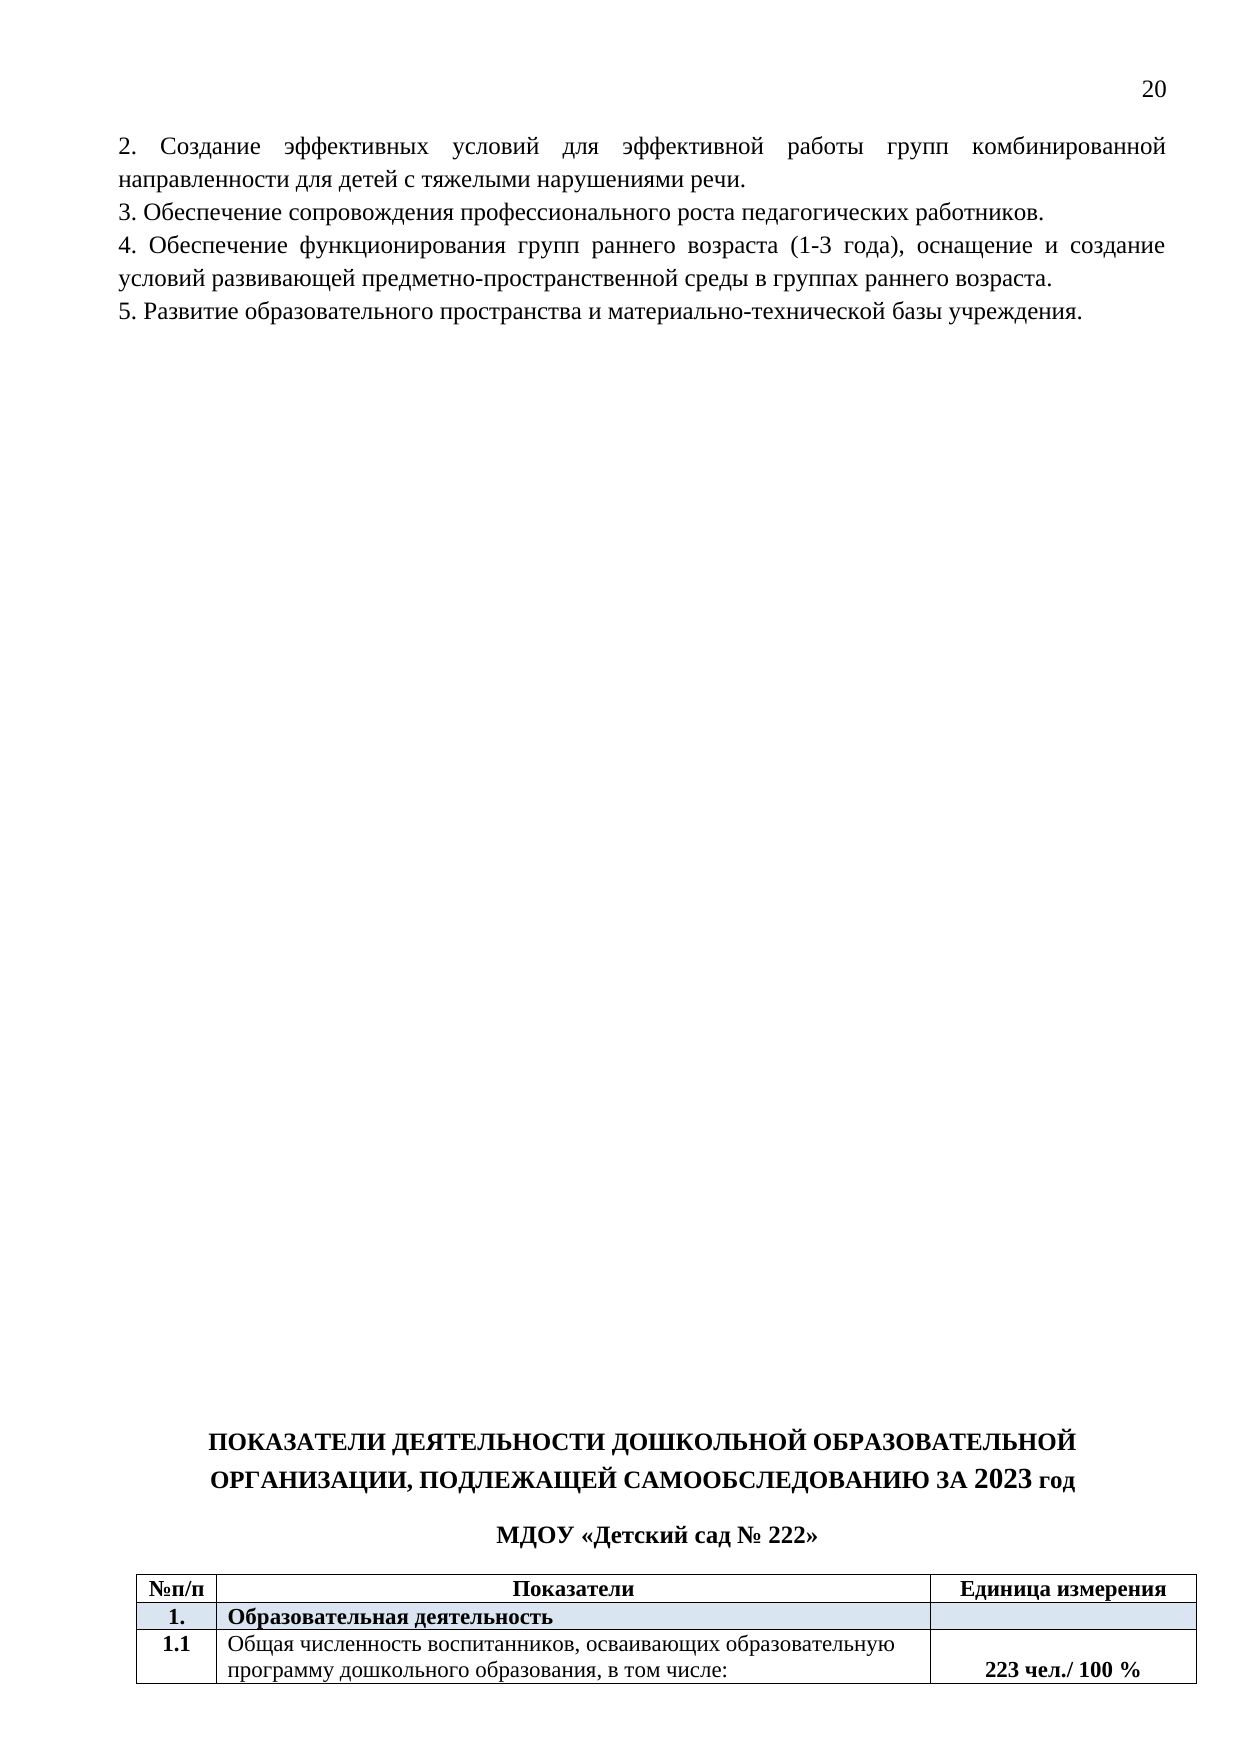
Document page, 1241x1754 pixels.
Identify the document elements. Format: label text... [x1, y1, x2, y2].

table_cell [931, 1603, 1196, 1629]
table_header №п/п [137, 1575, 216, 1602]
text ПОКАЗАТЕЛИ ДЕЯТЕЛЬНОСТИ ДОШКОЛЬНОЙ ОБРАЗОВАТЕЛЬНОЙ ОРГАНИЗАЦИИ, ПОДЛЕЖАЩЕЙ САМООБСЛЕДОВАНИЮ ЗА 2023 год [118, 1427, 1167, 1495]
table_cell 223 чел./ 100 % [931, 1630, 1196, 1683]
table_header Показатели [217, 1575, 930, 1602]
table_cell Общая численность воспитанников, осваивающих образовательную программу дошкольного образования, в том числе: [217, 1630, 930, 1683]
text МДОУ «Детский сад № 222» [148, 1521, 1167, 1549]
table_cell 1.1 [137, 1630, 216, 1683]
list 3. Обеспечение сопровождения профессионального роста педагогических работников. [118, 197, 1167, 226]
table_header Единица измерения [931, 1575, 1196, 1602]
list 4. Обеспечение функционирования групп раннего возраста (1-3 года), оснащение и создание условий развивающей предметно-пространственной среды в группах раннего возраста. [118, 230, 1167, 292]
table_cell 1. [137, 1603, 216, 1629]
table_cell Образовательная деятельность [217, 1603, 930, 1629]
list 2. Создание эффективных условий для эффективной работы групп комбинированной направленности для детей с тяжелыми нарушениями речи. [118, 131, 1167, 193]
list 5. Развитие образовательного пространства и материально-технической базы учреждения. [118, 296, 1167, 325]
